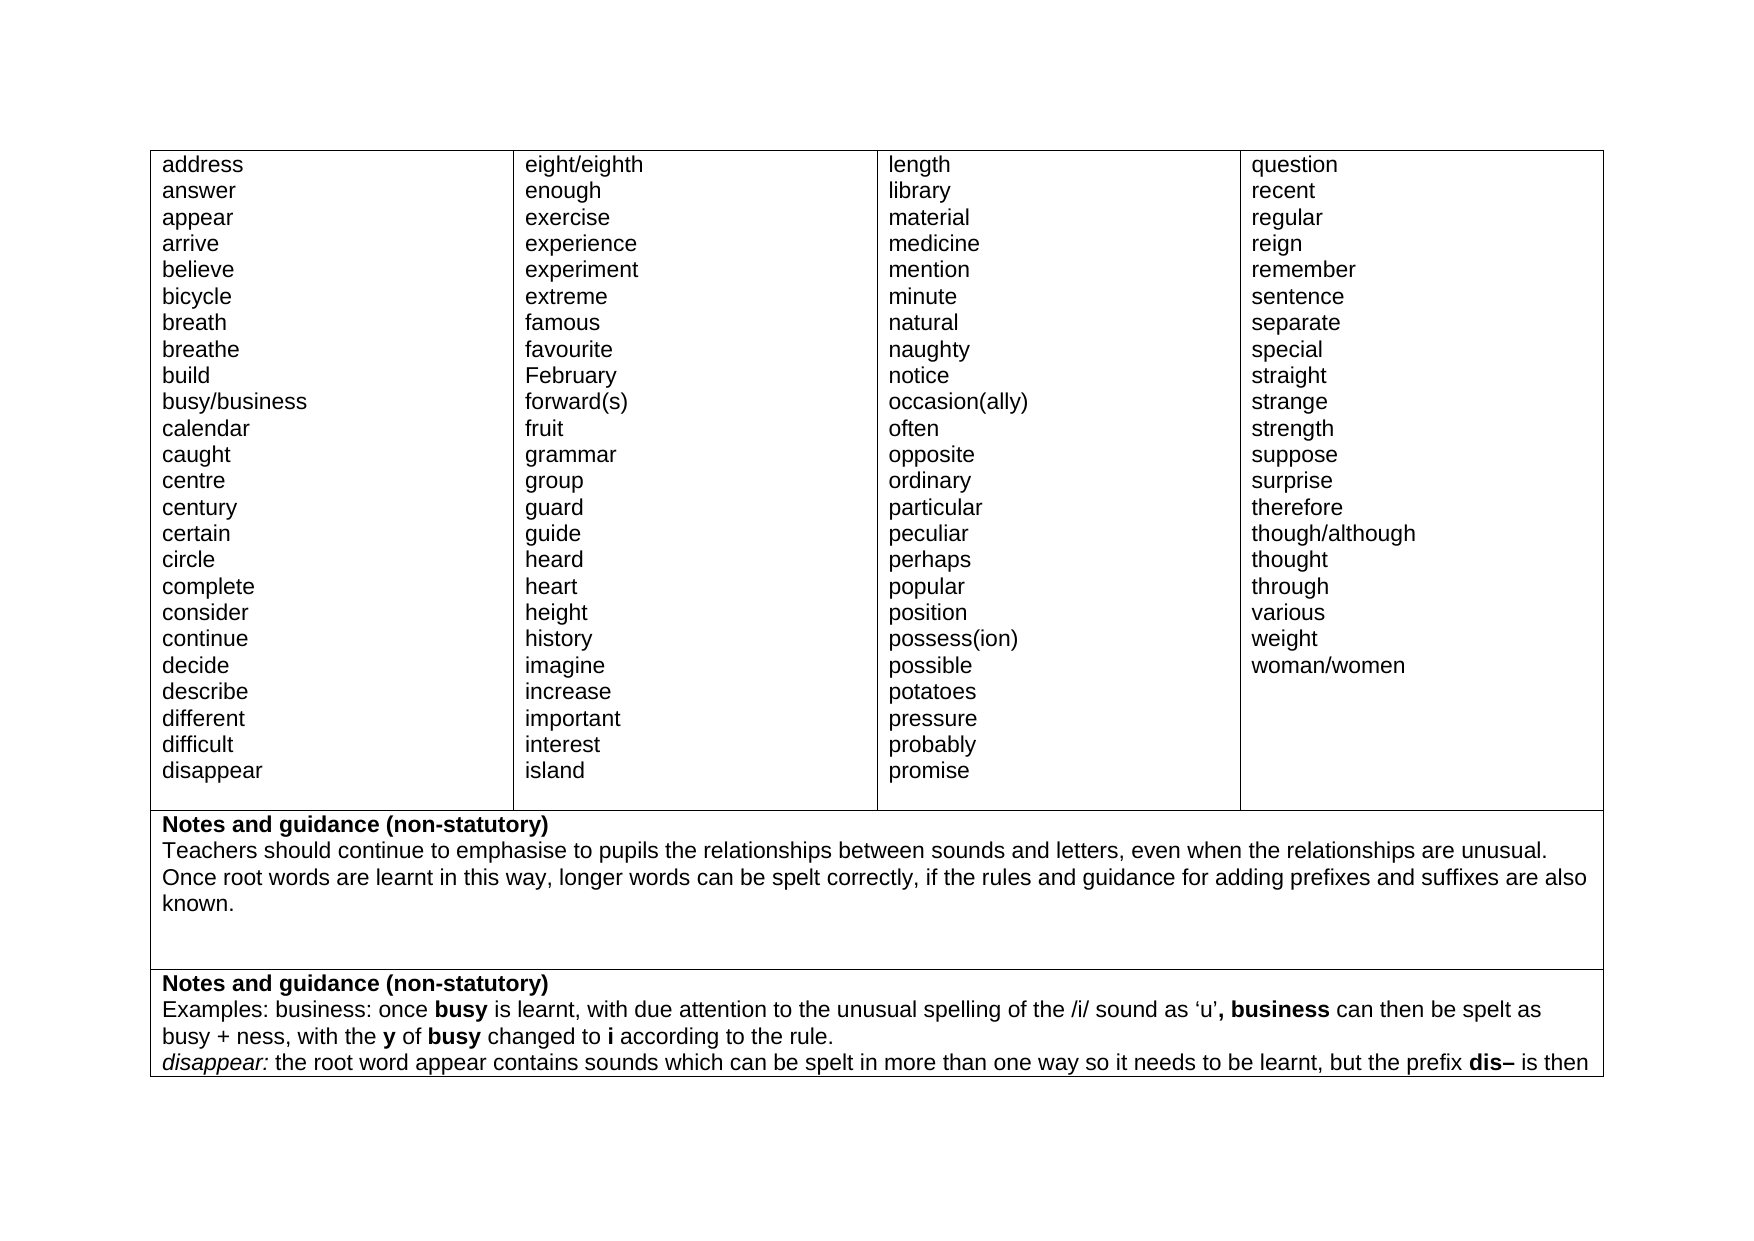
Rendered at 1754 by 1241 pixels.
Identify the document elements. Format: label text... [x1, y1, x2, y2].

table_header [514, 151, 877, 810]
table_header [151, 151, 513, 810]
table_cell Notes and guidance (non-statutory) Teachers should continue to emphasise to pupils the relationships between sounds and letters, even when the relationships are unusual. Once root words are learnt in this way, longer words can be spelt correctly, if the rules and guidance for adding prefixes and suffixes are also known. [151, 811, 1603, 969]
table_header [1241, 151, 1603, 810]
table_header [878, 151, 1240, 810]
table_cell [151, 970, 1603, 1076]
